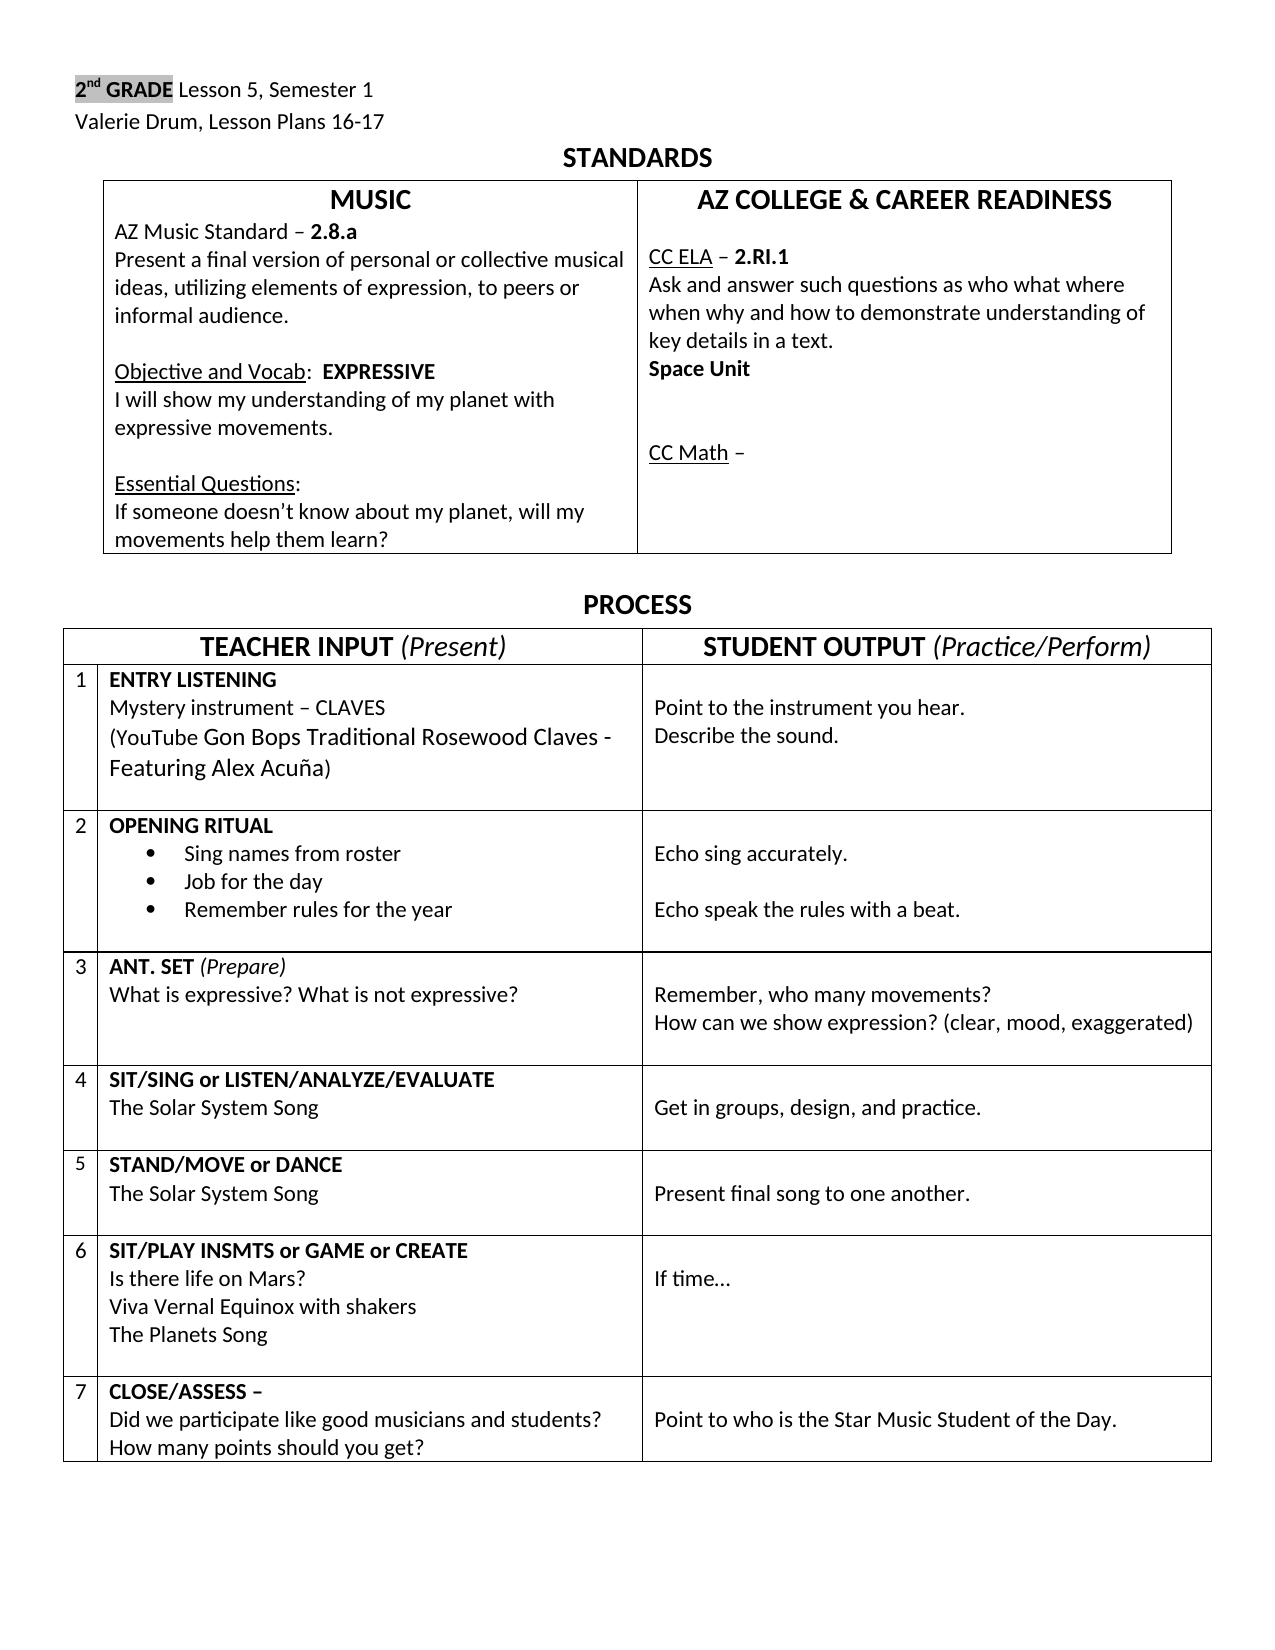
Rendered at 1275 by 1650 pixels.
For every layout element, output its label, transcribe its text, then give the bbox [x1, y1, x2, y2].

table_cell CLOSE/ASSESS – Did we participate like good musicians and students? How many points should you get? [98, 1377, 642, 1461]
table_cell 3 [64, 953, 97, 1064]
table_cell Get in groups, design, and practice. [643, 1066, 1211, 1149]
table_cell Point to who is the Star Music Student of the Day. [643, 1377, 1211, 1461]
table_cell Remember, who many movements? How can we show expression? (clear, mood, exaggerated) [643, 953, 1211, 1064]
table_cell ENTRY LISTENING Mystery instrument – CLAVES (YouTube Gon Bops Traditional Rosewood Claves - Featuring Alex Acuña) [98, 665, 642, 810]
text 2nd GRADE Lesson 5, Semester 1 [173, 75, 1200, 103]
text STANDARDS [75, 139, 1200, 175]
text Valerie Drum, Lesson Plans 16-17 [75, 107, 1200, 135]
table_cell ANT. SET (Prepare) What is expressive? What is not expressive? [98, 953, 642, 1064]
table_cell If time… [643, 1236, 1211, 1376]
table_cell SIT/PLAY INSMTS or GAME or CREATE Is there life on Mars? Viva Vernal Equinox with shakers The Planets Song [98, 1236, 642, 1376]
table_cell OPENING RITUAL Sing names from roster Job for the day Remember rules for the year [98, 811, 642, 951]
table_header MUSIC AZ Music Standard – 2.8.a Present a final version of personal or collective musical ideas, utilizing elements of expression, to peers or informal audience. Objective and Vocab: EXPRESSIVE I will show my understanding of my planet with expressive movements. Essential Questions: If someone doesn’t know about my planet, will my movements help them learn? [104, 181, 637, 553]
table_cell 2 [64, 811, 97, 951]
table_header STUDENT OUTPUT (Practice/Perform) [643, 629, 1211, 664]
table_cell Point to the instrument you hear. Describe the sound. [643, 665, 1211, 810]
table_cell 1 [64, 665, 97, 810]
table_cell 7 [64, 1377, 97, 1461]
table_cell 6 [64, 1236, 97, 1376]
text PROCESS [75, 586, 1200, 622]
table_cell Echo sing accurately. Echo speak the rules with a beat. [643, 811, 1211, 951]
table_cell 5 [64, 1151, 97, 1235]
table_header AZ COLLEGE & CAREER READINESS CC ELA – 2.RI.1 Ask and answer such questions as who what where when why and how to demonstrate understanding of key details in a text. Space Unit CC Math – [638, 181, 1171, 553]
table_cell Present final song to one another. [643, 1151, 1211, 1235]
table_header TEACHER INPUT (Present) [64, 629, 642, 664]
table_cell STAND/MOVE or DANCE The Solar System Song [98, 1151, 642, 1235]
table_cell SIT/SING or LISTEN/ANALYZE/EVALUATE The Solar System Song [98, 1066, 642, 1149]
table_cell 4 [64, 1066, 97, 1149]
